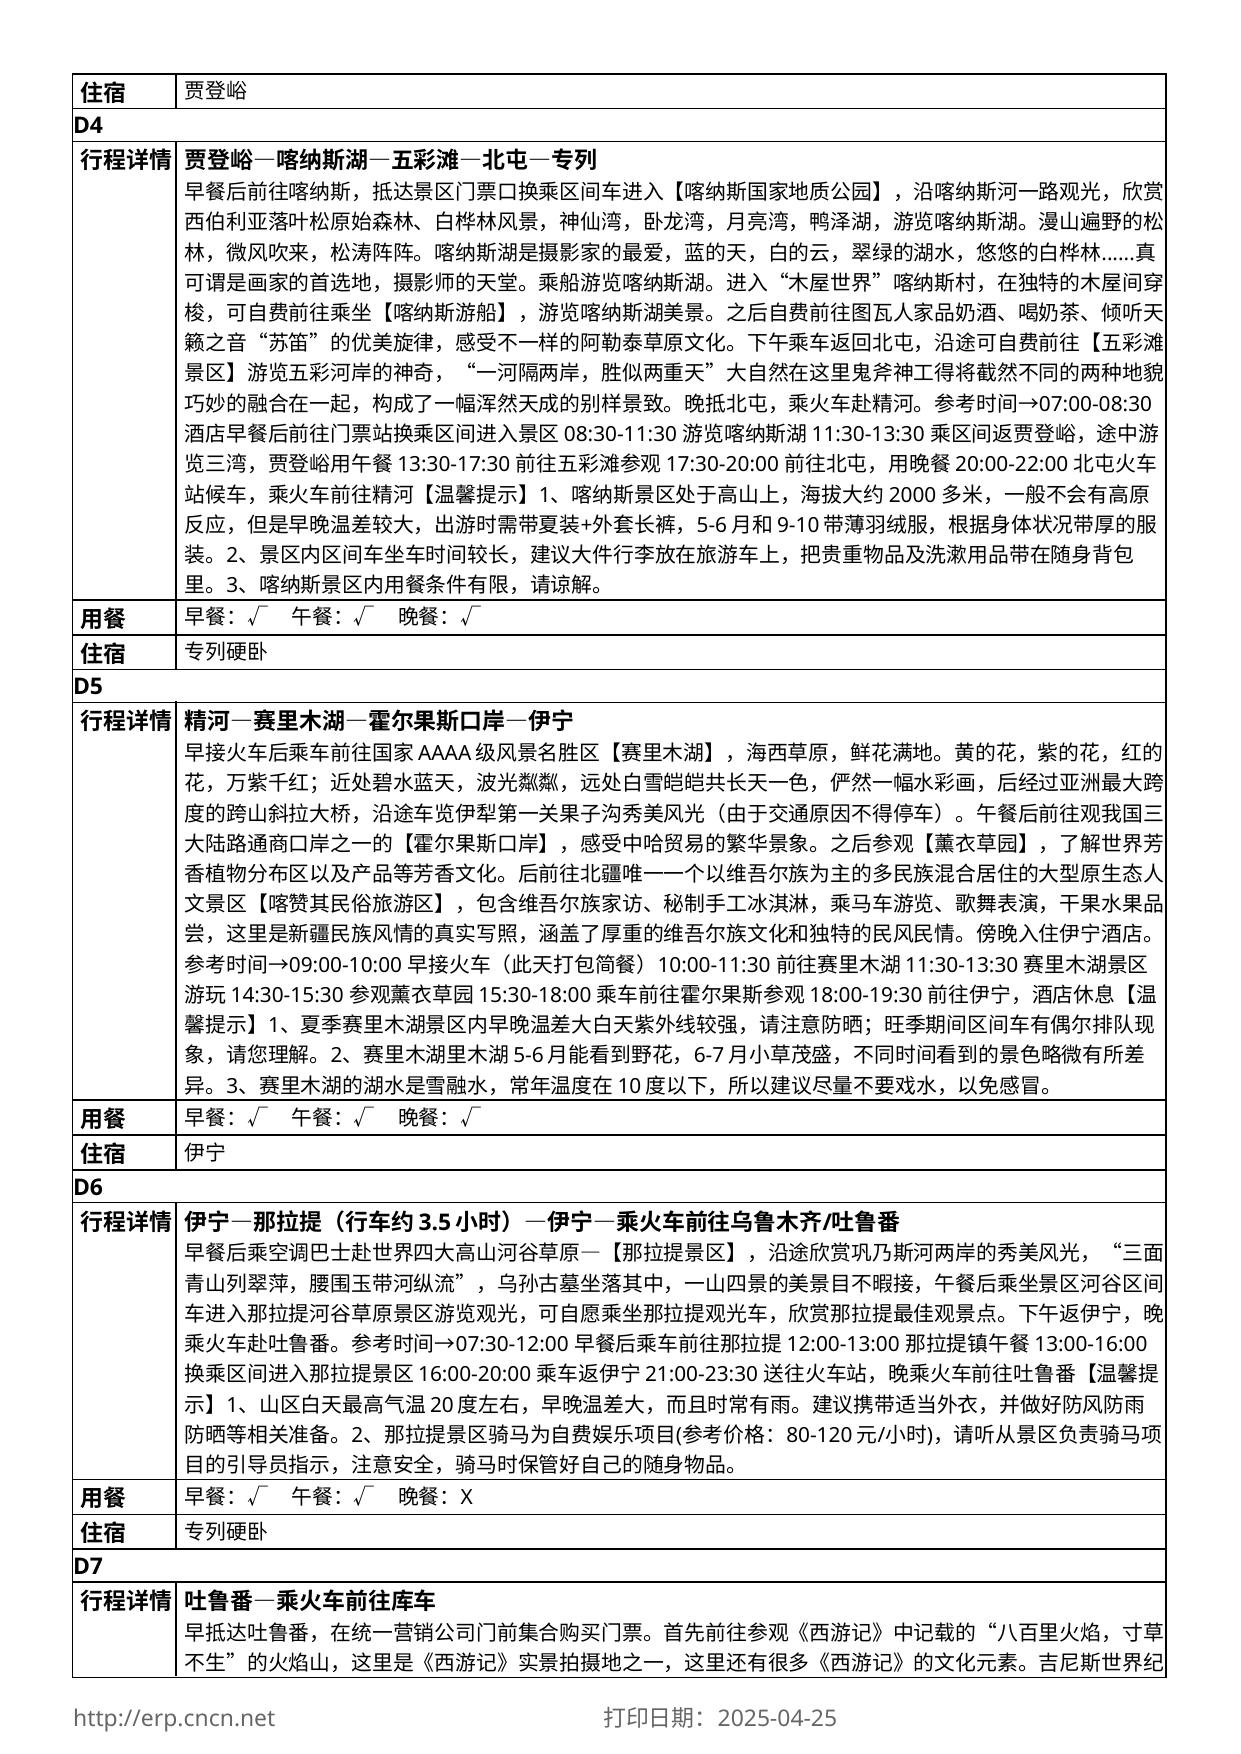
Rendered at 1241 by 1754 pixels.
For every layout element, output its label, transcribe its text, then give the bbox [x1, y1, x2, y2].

table_cell 行程详情 [73, 1583, 175, 1676]
table_cell 用餐 [73, 1480, 175, 1513]
table_cell 用餐 [73, 1101, 175, 1134]
table_cell 住宿 [73, 1136, 175, 1169]
table_cell 贾登峪 [177, 75, 1165, 108]
table_cell 早餐：√ 午餐：√ 晚餐：√ [177, 1101, 1165, 1134]
table_cell 行程详情 [73, 1203, 175, 1479]
table_cell 专列硬卧 [177, 1515, 1165, 1548]
table_cell 伊宁 [177, 1136, 1165, 1169]
table_cell D6 [73, 1171, 1165, 1202]
table_cell D5 [73, 670, 1165, 701]
table_cell 住宿 [73, 1515, 175, 1548]
table_cell 早餐：√ 午餐：√ 晚餐：X [177, 1480, 1165, 1513]
table_cell D4 [73, 109, 1165, 141]
table_cell 行程详情 [73, 703, 175, 1099]
table_cell 伊宁—那拉提（行车约3.5小时）—伊宁—乘火车前往乌鲁木齐/吐鲁番 早餐后乘空调巴士赴世界四大高山河谷草原—【那拉提景区】，沿途欣赏巩乃斯河两岸的秀美风光，“三面青山列翠萍，腰围玉带河纵流”，乌孙古墓坐落其中，一山四景的美景目不暇接，午餐后乘坐景区河谷区间车进入那拉提河谷草原景区游览观光，可自愿乘坐那拉提观光车，欣赏那拉提最佳观景点。下午返伊宁，晚乘火车赴吐鲁番。 [177, 1203, 1165, 1479]
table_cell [177, 1583, 1165, 1676]
table_cell 住宿 [73, 636, 175, 669]
table_cell 住宿 [73, 75, 175, 108]
table_cell 用餐 [73, 601, 175, 634]
table_cell 行程详情 [73, 142, 175, 599]
table_cell 精河—赛里木湖—霍尔果斯口岸—伊宁 早接火车后乘车前往国家AAAA级风景名胜区【赛里木湖】，海西草原，鲜花满地。黄的花，紫的花，红的花，万紫千红；近处碧水蓝天，波光粼粼，远处白雪皑皑共长天一色，俨然一幅水彩画，后经过亚洲最大跨度的跨山斜拉大桥，沿途车览伊犁第一关果子沟秀美风光（由于交通原因不得停车）。午餐后前往观我国三大陆路通商口岸之一的【霍尔果斯口岸】，感受中哈贸易的繁华景象。之后参观【薰衣草园】，了解世界芳香植物分布区以及产品等芳香文化。后前往北疆唯一一个以维吾尔族为主的多民族混合居住的大型原生态人文景区【喀赞其民俗旅游区】，包含维吾尔族家访、秘制手工冰淇淋，乘马车游览、歌舞表演，干果水果品尝，这里是新疆民族风情的真实写照，涵盖了厚重的维吾尔族文化和独特的民风民情。傍晚入住伊宁酒店。 [177, 703, 1165, 1099]
table_cell 专列硬卧 [177, 636, 1165, 669]
table_cell 早餐：√ 午餐：√ 晚餐：√ [177, 601, 1165, 634]
table_cell 贾登峪—喀纳斯湖—五彩滩—北屯—专列 早餐后前往喀纳斯，抵达景区门票口换乘区间车进入【喀纳斯国家地质公园】，沿喀纳斯河一路观光，欣赏西伯利亚落叶松原始森林、白桦林风景，神仙湾，卧龙湾，月亮湾，鸭泽湖，游览喀纳斯湖。漫山遍野的松林，微风吹来，松涛阵阵。喀纳斯湖是摄影家的最爱，蓝的天，白的云，翠绿的湖水，悠悠的白桦林......真可谓是画家的首选地，摄影师的天堂。乘船游览喀纳斯湖。进入“木屋世界”喀纳斯村，在独特的木屋间穿梭，可自费前往乘坐【喀纳斯游船】，游览喀纳斯湖美景。之后自费前往图瓦人家品奶酒、喝奶茶、倾听天籁之音“苏笛”的优美旋律，感受不一样的阿勒泰草原文化。下午乘车返回北屯，沿途可自费前往【五彩滩景区】游览五彩河岸的神奇，“一河隔两岸，胜似两重天”大自然在这里鬼斧神工得将截然不同的两种地貌巧妙的融合在一起，构成了一幅浑然天成的别样景致。晚抵北屯，乘火车赴精河。 [177, 142, 1165, 599]
table_cell D7 [73, 1550, 1165, 1581]
